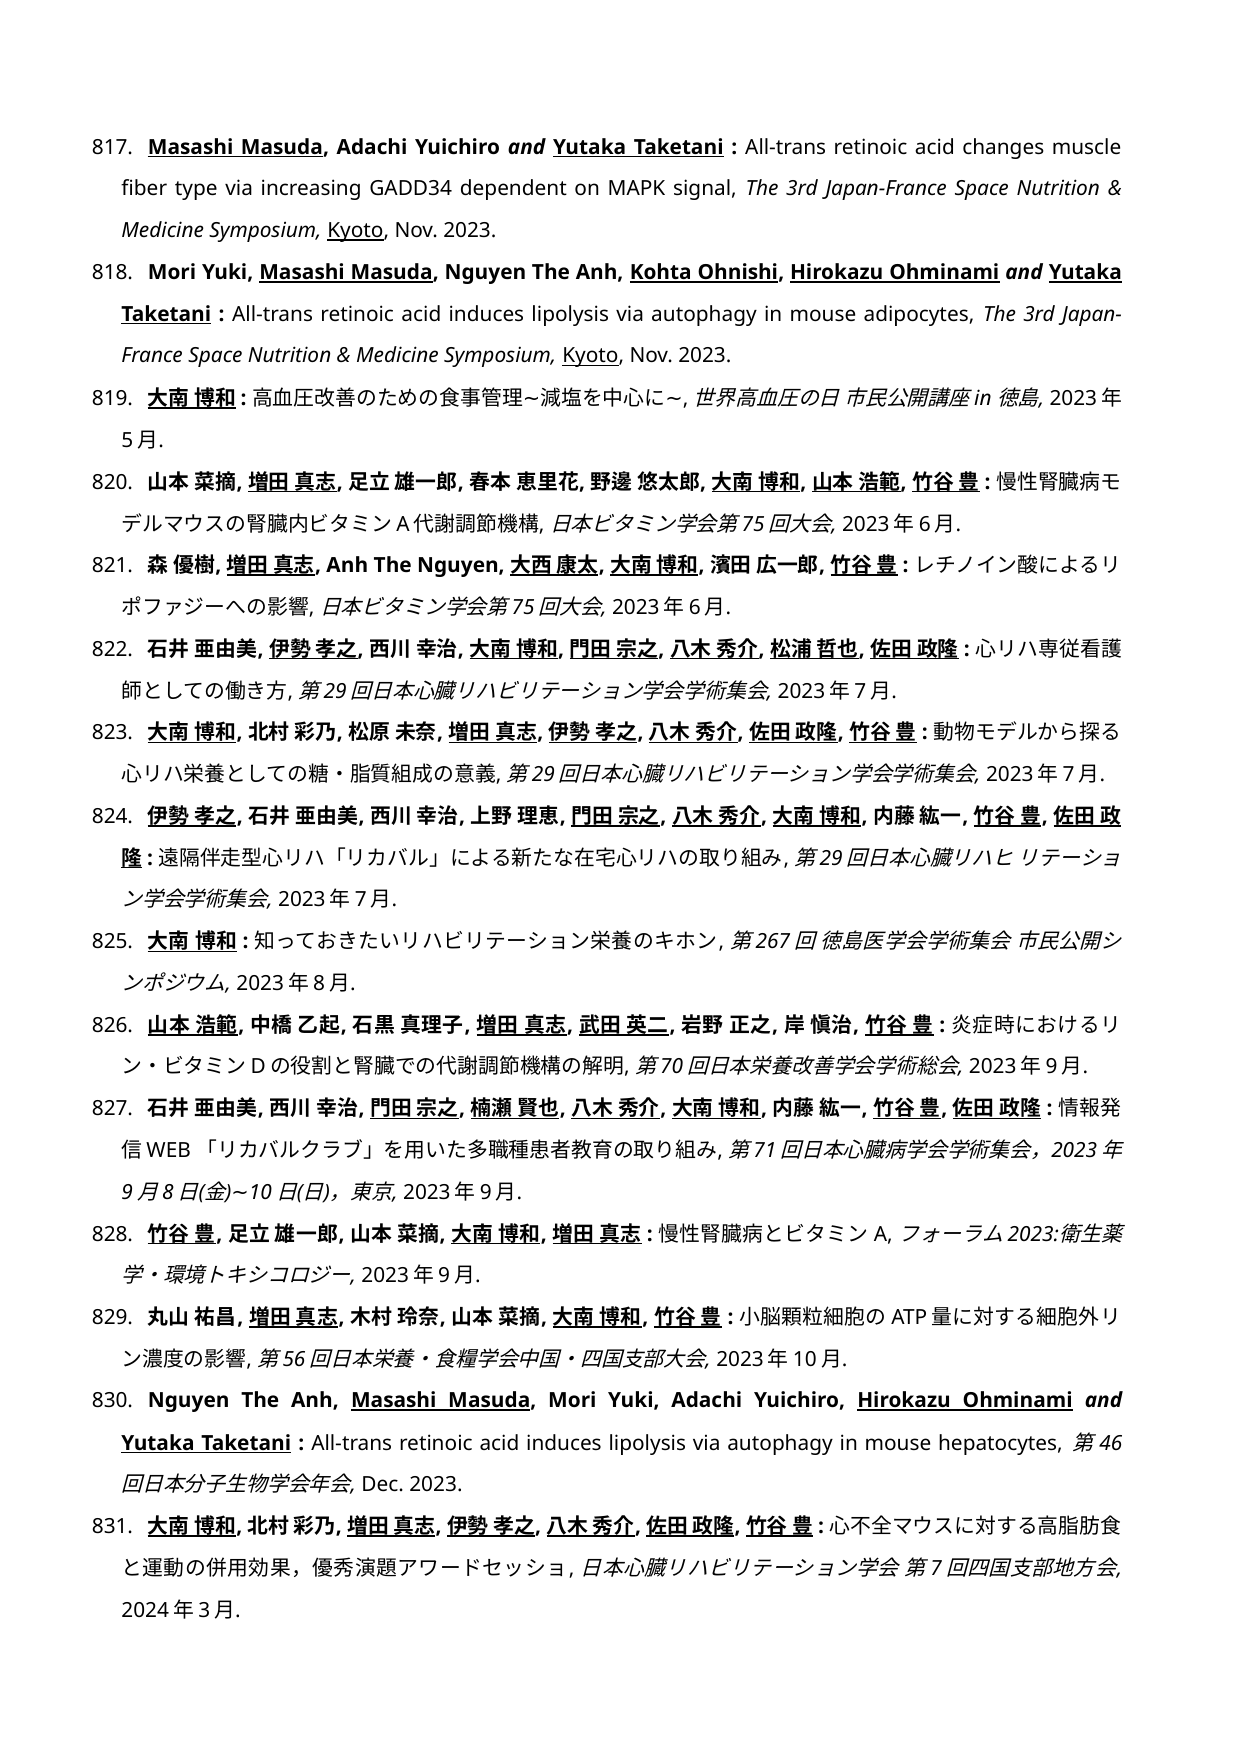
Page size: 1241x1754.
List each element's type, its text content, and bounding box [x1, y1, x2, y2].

list Nguyen The Anh, Masashi Masuda, Mori Yuki, Adachi Yuichiro, Hirokazu Ohminami and Yutaka Taketani : All-trans retinoic acid induces lipolysis via autophagy in mouse hepatocytes, 第46回日本分子生物学会年会, Dec. 2023. [92, 1378, 1122, 1503]
list 竹谷 豊, 足立 雄一郎, 山本 菜摘, 大南 博和, 増田 真志 : 慢性腎臓病とビタミンA, フォーラム2023:衛生薬学・環境トキシコロジー, 2023年9月. [92, 1211, 1122, 1295]
list Mori Yuki, Masashi Masuda, Nguyen The Anh, Kohta Ohnishi, Hirokazu Ohminami and Yutaka Taketani : All-trans retinoic acid induces lipolysis via autophagy in mouse adipocytes, The 3rd Japan-France Space Nutrition & Medicine Symposium, Kyoto, Nov. 2023. [92, 250, 1122, 376]
list 森 優樹, 増田 真志, Anh The Nguyen, 大西 康太, 大南 博和, 濱田 広一郎, 竹谷 豊 : レチノイン酸によるリポファジーへの影響, 日本ビタミン学会第75回大会, 2023年6月. [92, 543, 1122, 626]
list 石井 亜由美, 西川 幸治, 門田 宗之, 楠瀬 賢也, 八木 秀介, 大南 博和, 内藤 紘一, 竹谷 豊, 佐田 政隆 : 情報発信WEB 「リカバルクラブ」を用いた多職種患者教育の取り組み, 第71回日本心臓病学会学術集会，2023年9月8日(金)∼10日(日)，東京, 2023年9月. [92, 1086, 1122, 1211]
list 丸山 祐昌, 増田 真志, 木村 玲奈, 山本 菜摘, 大南 博和, 竹谷 豊 : 小脳顆粒細胞のATP量に対する細胞外リン濃度の影響, 第56回日本栄養・食糧学会中国・四国支部大会, 2023年10月. [92, 1295, 1122, 1378]
list 山本 菜摘, 増田 真志, 足立 雄一郎, 春本 恵里花, 野邊 悠太郎, 大南 博和, 山本 浩範, 竹谷 豊 : 慢性腎臓病モデルマウスの腎臓内ビタミンA代謝調節機構, 日本ビタミン学会第75回大会, 2023年6月. [92, 459, 1122, 543]
list 山本 浩範, 中橋 乙起, 石黒 真理子, 増田 真志, 武田 英二, 岩野 正之, 岸 愼治, 竹谷 豊 : 炎症時におけるリン・ビタミンDの役割と腎臓での代謝調節機構の解明, 第70回日本栄養改善学会学術総会, 2023年9月. [92, 1002, 1122, 1086]
list Masashi Masuda, Adachi Yuichiro and Yutaka Taketani : All-trans retinoic acid changes muscle fiber type via increasing GADD34 dependent on MAPK signal, The 3rd Japan-France Space Nutrition & Medicine Symposium, Kyoto, Nov. 2023. [92, 125, 1122, 250]
list 大南 博和, 北村 彩乃, 増田 真志, 伊勢 孝之, 八木 秀介, 佐田 政隆, 竹谷 豊 : 心不全マウスに対する高脂肪食と運動の併用効果，優秀演題アワードセッショ, 日本心臓リハビリテーション学会 第7回四国支部地方会, 2024年3月. [92, 1503, 1122, 1629]
list 大南 博和 : 高血圧改善のための食事管理∼減塩を中心に∼, 世界高血圧の日 市民公開講座 in 徳島, 2023年5月. [92, 376, 1122, 459]
list 石井 亜由美, 伊勢 孝之, 西川 幸治, 大南 博和, 門田 宗之, 八木 秀介, 松浦 哲也, 佐田 政隆 : 心リハ専従看護師としての働き方, 第29回日本心臓リハビリテーション学会学術集会, 2023年7月. [92, 626, 1122, 710]
list 大南 博和 : 知っておきたいリハビリテーション栄養のキホン, 第267回 徳島医学会学術集会 市民公開シンポジウム, 2023年8月. [92, 919, 1122, 1002]
list 大南 博和, 北村 彩乃, 松原 未奈, 増田 真志, 伊勢 孝之, 八木 秀介, 佐田 政隆, 竹谷 豊 : 動物モデルから探る心リハ栄養としての糖・脂質組成の意義, 第29回日本心臓リハビリテーション学会学術集会, 2023年7月. [92, 710, 1122, 793]
list 伊勢 孝之, 石井 亜由美, 西川 幸治, 上野 理恵, 門田 宗之, 八木 秀介, 大南 博和, 内藤 紘一, 竹谷 豊, 佐田 政隆 : 遠隔伴走型心リハ「リカバル」による新たな在宅心リハの取り組み, 第29回日本心臓リハヒ リテーション学会学術集会, 2023年7月. [92, 793, 1122, 919]
